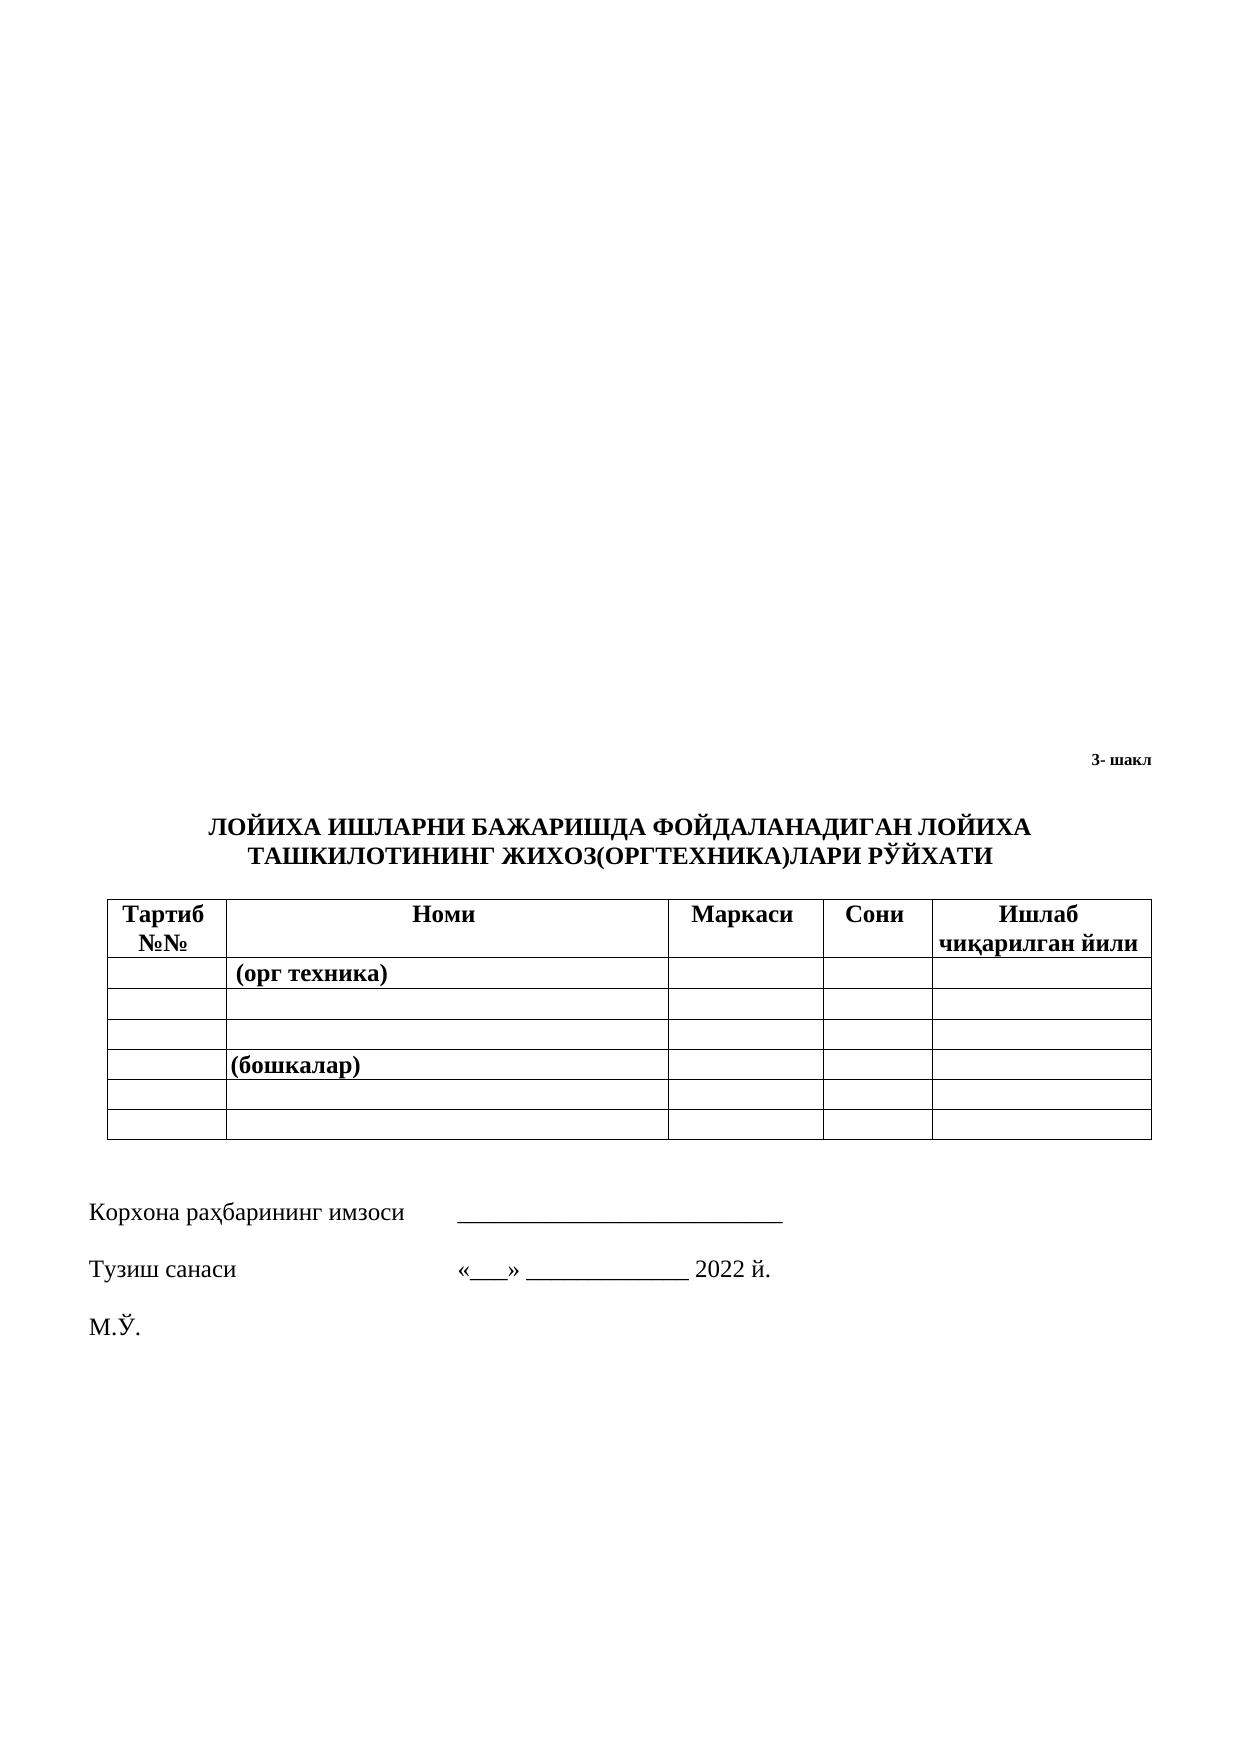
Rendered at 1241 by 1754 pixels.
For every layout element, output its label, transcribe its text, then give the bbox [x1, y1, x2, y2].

table_cell [108, 989, 226, 1018]
table_cell [669, 1020, 823, 1049]
table_cell [824, 989, 932, 1018]
table_cell [824, 958, 932, 988]
table_header Тартиб №№ [108, 900, 226, 957]
table_cell [108, 1020, 226, 1049]
text ЛОЙИХА ИШЛАРНИ БАЖАРИШДА ФОЙДАЛАНАДИГАН ЛОЙИХА ТАШКИЛОТИНИНГ ЖИХОЗ(ОРГТЕХНИКА)ЛАРИ РЎЙХАТИ [89, 812, 1152, 870]
table_cell [227, 1080, 668, 1109]
table_cell [824, 1050, 932, 1079]
table_cell [108, 1110, 226, 1138]
table_cell [933, 1110, 1151, 1138]
text М.Ў. [89, 1312, 1152, 1341]
table_cell [108, 1050, 226, 1079]
table_cell [227, 989, 668, 1018]
table_cell [669, 1110, 823, 1138]
text Тузиш санаси «___» _____________ 2022 й. [89, 1254, 1152, 1283]
table_header Маркаси [669, 900, 823, 957]
table_cell [669, 958, 823, 988]
text 3- шакл [753, 750, 1152, 783]
table_cell [669, 1080, 823, 1109]
table_cell (орг техника) [227, 958, 668, 988]
table_cell [108, 1080, 226, 1109]
table_header Ишлаб чиқарилган йили [933, 900, 1151, 957]
table_cell [824, 1020, 932, 1049]
text Корхона раҳбарининг имзоси __________________________ [89, 1197, 1152, 1226]
table_cell [933, 1020, 1151, 1049]
table_cell [933, 958, 1151, 988]
table_cell [669, 1050, 823, 1079]
table_cell [933, 1050, 1151, 1079]
table_cell [108, 958, 226, 988]
table_cell [824, 1110, 932, 1138]
table_cell [824, 1080, 932, 1109]
table_cell [669, 989, 823, 1018]
table_cell [933, 1080, 1151, 1109]
table_cell [933, 989, 1151, 1018]
table_cell [227, 1020, 668, 1049]
table_cell [227, 1110, 668, 1138]
table_header Сони [824, 900, 932, 957]
table_header Номи [227, 900, 668, 957]
table_cell (бошкалар) [227, 1050, 668, 1079]
